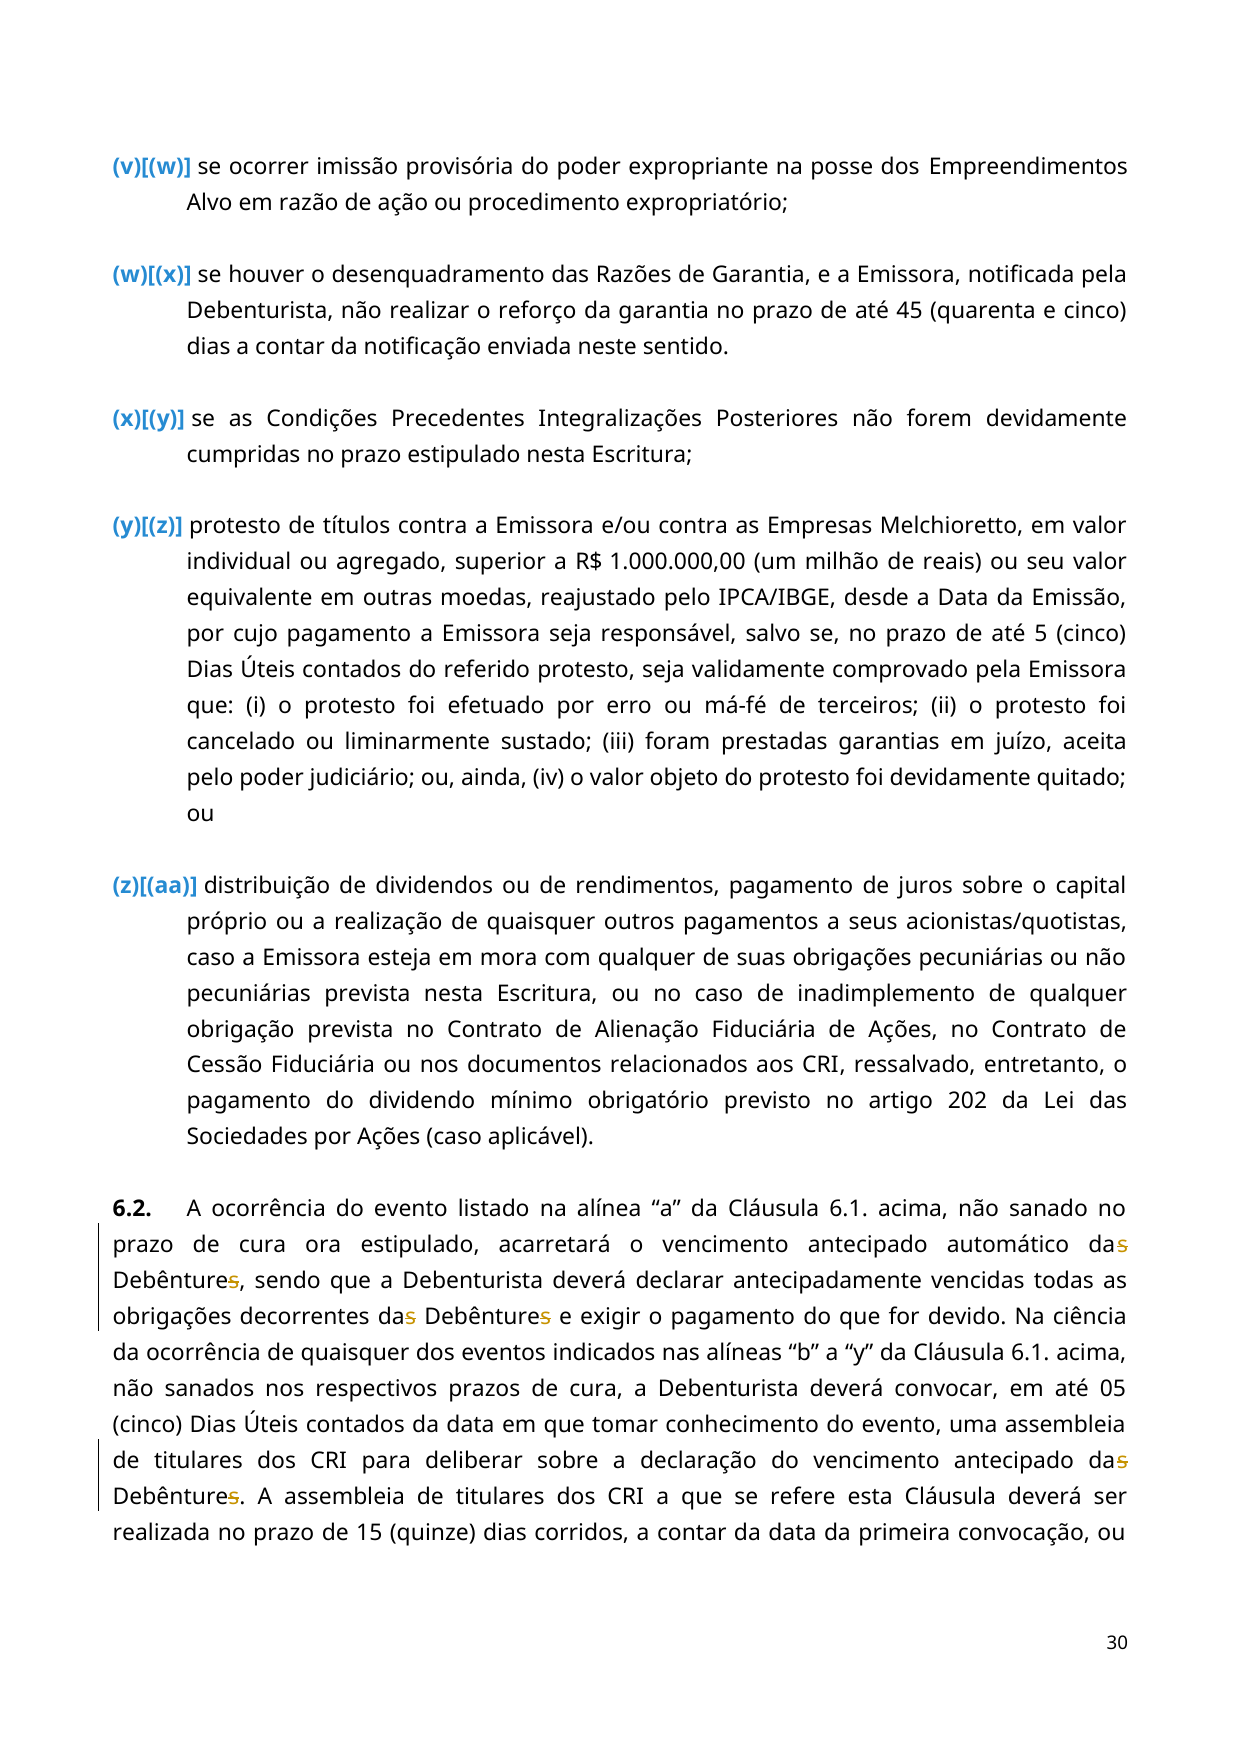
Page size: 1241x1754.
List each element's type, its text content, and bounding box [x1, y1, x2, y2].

list se ocorrer imissão provisória do poder expropriante na posse dos Empreendimentos Alvo em razão de ação ou procedimento expropriatório; [112, 150, 1128, 217]
list se as Condições Precedentes Integralizações Posteriores não forem devidamente cumpridas no prazo estipulado nesta Escritura; [112, 402, 1128, 469]
list protesto de títulos contra a Emissora e/ou contra as Empresas Melchioretto, em valor individual ou agregado, superior a R$ 1.000.000,00 (um milhão de reais) ou seu valor equivalente em outras moedas, reajustado pelo IPCA/IBGE, desde a Data da Emissão, por cujo pagamento a Emissora seja responsável, salvo se, no prazo de até 5 (cinco) Dias Úteis contados do referido protesto, seja validamente comprovado pela Emissora que: (i) o protesto foi efetuado por erro ou má-fé de terceiros; (ii) o protesto foi cancelado ou liminarmente sustado; (iii) foram prestadas garantias em juízo, aceita pelo poder judiciário; ou, ainda, (iv) o valor objeto do protesto foi devidamente quitado; ou [112, 509, 1128, 828]
list distribuição de dividendos ou de rendimentos, pagamento de juros sobre o capital próprio ou a realização de quaisquer outros pagamentos a seus acionistas/quotistas, caso a Emissora esteja em mora com qualquer de suas obrigações pecuniárias ou não pecuniárias prevista nesta Escritura, ou no caso de inadimplemento de qualquer obrigação prevista no Contrato de Alienação Fiduciária de Ações, no Contrato de Cessão Fiduciária ou nos documentos relacionados aos CRI, ressalvado, entretanto, o pagamento do dividendo mínimo obrigatório previsto no artigo 202 da Lei das Sociedades por Ações (caso aplicável). [112, 869, 1128, 1152]
list se houver o desenquadramento das Razões de Garantia, e a Emissora, notificada pela Debenturista, não realizar o reforço da garantia no prazo de até 45 (quarenta e cinco) dias a contar da notificação enviada neste sentido. [112, 258, 1128, 361]
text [112, 1192, 1128, 1547]
